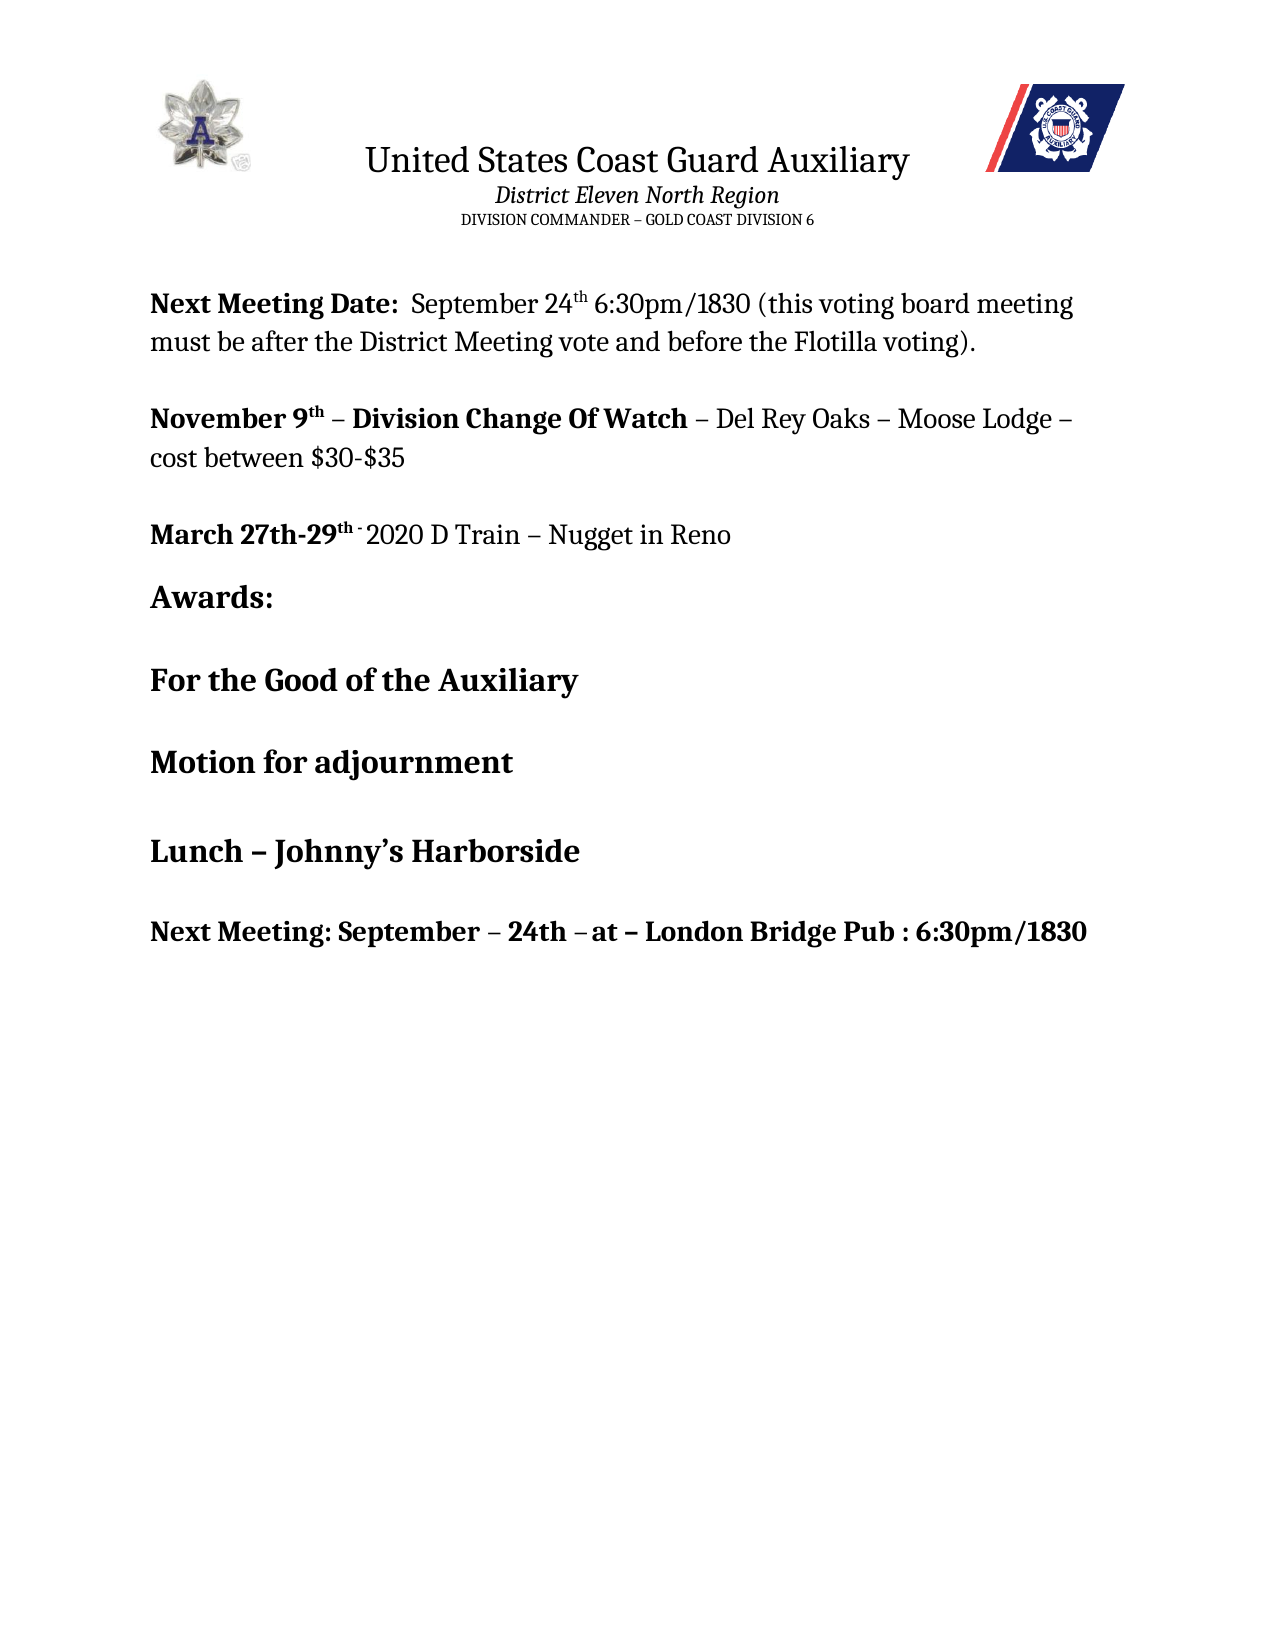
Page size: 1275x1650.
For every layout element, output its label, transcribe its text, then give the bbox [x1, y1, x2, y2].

text Next Meeting Date: September 24th 6:30pm/1830 (this voting board meeting must be after the District Meeting vote and before the Flotilla voting). [150, 287, 1125, 359]
text Next Meeting: September – 24th – at – London Bridge Pub : 6:30pm/1830 [150, 915, 1125, 948]
text For the Good of the Auxiliary [150, 661, 1125, 700]
text November 9th – Division Change Of Watch – Del Rey Oaks – Moose Lodge – cost between $30-$35 [150, 403, 1125, 475]
picture [985, 84, 1125, 172]
picture [150, 74, 251, 172]
text March 27th-29th - 2020 D Train – Nugget in Reno [150, 518, 1125, 552]
text Awards: [150, 579, 1125, 617]
text Motion for adjournment [150, 744, 1125, 782]
text Lunch – Johnny’s Harborside [150, 832, 1125, 870]
